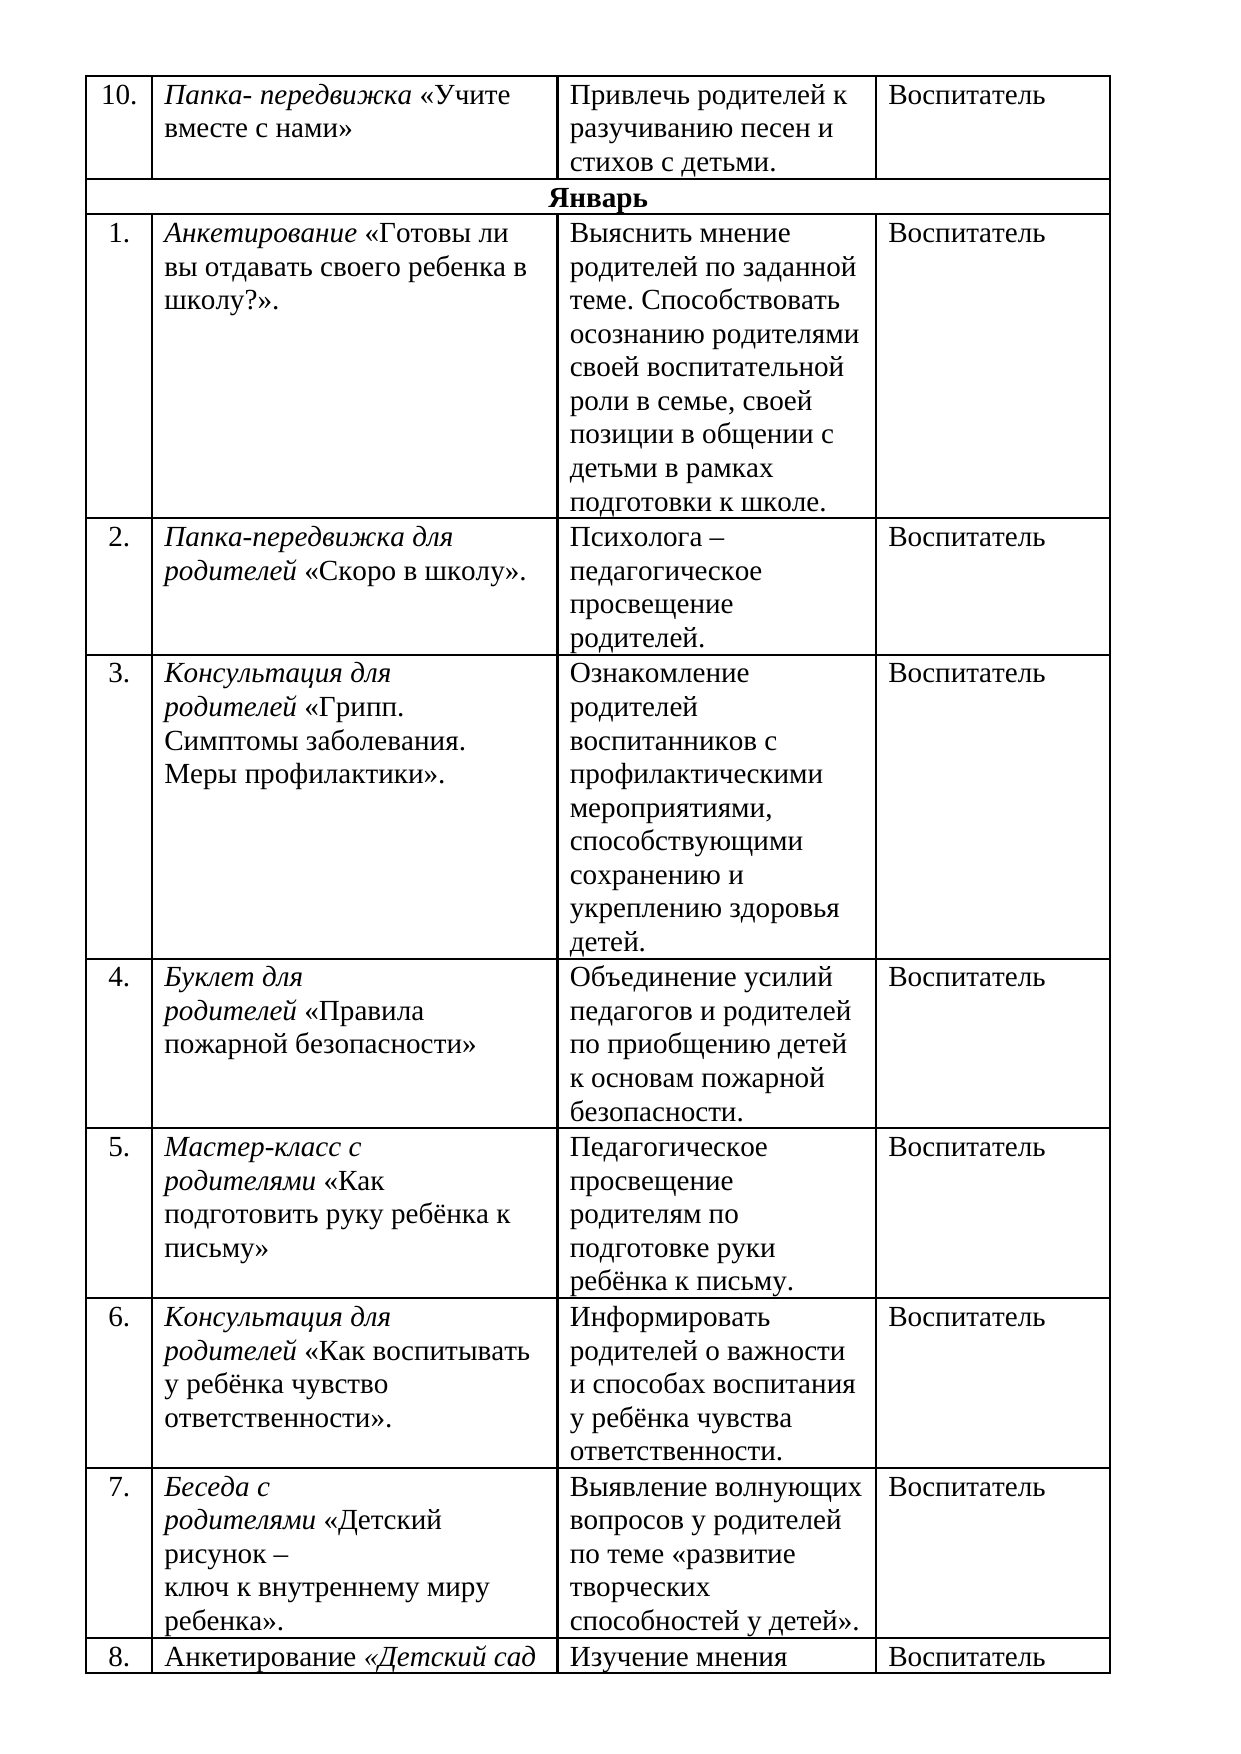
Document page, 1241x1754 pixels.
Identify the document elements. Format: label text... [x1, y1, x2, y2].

table_cell Информировать родителей о важности и способах воспитания у ребёнка чувства ответственности. [559, 1299, 875, 1467]
table_cell Консультация для родителей «Как воспитывать у ребёнка чувство ответственности». [153, 1299, 556, 1467]
table_cell Выявление волнующих вопросов у родителей по теме «развитие творческих способностей у детей». [559, 1469, 875, 1637]
table_cell Воспитатель [877, 1639, 1109, 1672]
table_cell Папка- передвижка «Учите вместе с нами» [153, 77, 556, 178]
table_cell Воспитатель [877, 1299, 1109, 1467]
table_cell Воспитатель [877, 215, 1109, 517]
table_cell Январь [87, 180, 1109, 213]
table_cell Воспитатель [877, 1129, 1109, 1297]
table_cell Папка-передвижка для родителей «Скоро в школу». [153, 519, 556, 653]
table_cell Педагогическое просвещение родителям по подготовке руки ребёнка к письму. [559, 1129, 875, 1297]
table_cell 10. [87, 77, 151, 178]
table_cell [559, 1639, 875, 1672]
table_cell Объединение усилий педагогов и родителей по приобщению детей к основам пожарной безопасности. [559, 960, 875, 1127]
table_cell Беседа с родителями «Детский рисунок – ключ к внутреннему миру ребенка». [153, 1469, 556, 1637]
table_cell Психолога – педагогическое просвещение родителей. [559, 519, 875, 653]
table_cell Воспитатель [877, 77, 1109, 178]
table_cell Ознакомление родителей воспитанников с профилактическими мероприятиями, способствующими сохранению и укреплению здоровья детей. [559, 656, 875, 957]
table_cell 8. [87, 1639, 151, 1672]
table_cell Выяснить мнение родителей по заданной теме. Способствовать осознанию родителями своей воспитательной роли в семье, своей позиции в общении с детьми в рамках подготовки к школе. [559, 215, 875, 517]
table_cell Воспитатель [877, 519, 1109, 653]
table_cell 6. [87, 1299, 151, 1467]
table_cell Мастер-класс с родителями «Как подготовить руку ребёнка к письму» [153, 1129, 556, 1297]
table_cell 7. [87, 1469, 151, 1637]
table_cell Консультация для родителей «Грипп. Симптомы заболевания. Меры профилактики». [153, 656, 556, 957]
table_cell 1. [87, 215, 151, 517]
table_cell Воспитатель [877, 656, 1109, 957]
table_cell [153, 1639, 556, 1672]
table_cell Воспитатель [877, 1469, 1109, 1637]
table_cell 4. [87, 960, 151, 1127]
table_cell Буклет для родителей «Правила пожарной безопасности» [153, 960, 556, 1127]
table_cell 2. [87, 519, 151, 653]
table_cell Воспитатель [877, 960, 1109, 1127]
table_cell 5. [87, 1129, 151, 1297]
table_cell Привлечь родителей к разучиванию песен и стихов с детьми. [559, 77, 875, 178]
table_cell 3. [87, 656, 151, 957]
table_cell Анкетирование «Готовы ли вы отдавать своего ребенка в школу?». [153, 215, 556, 517]
